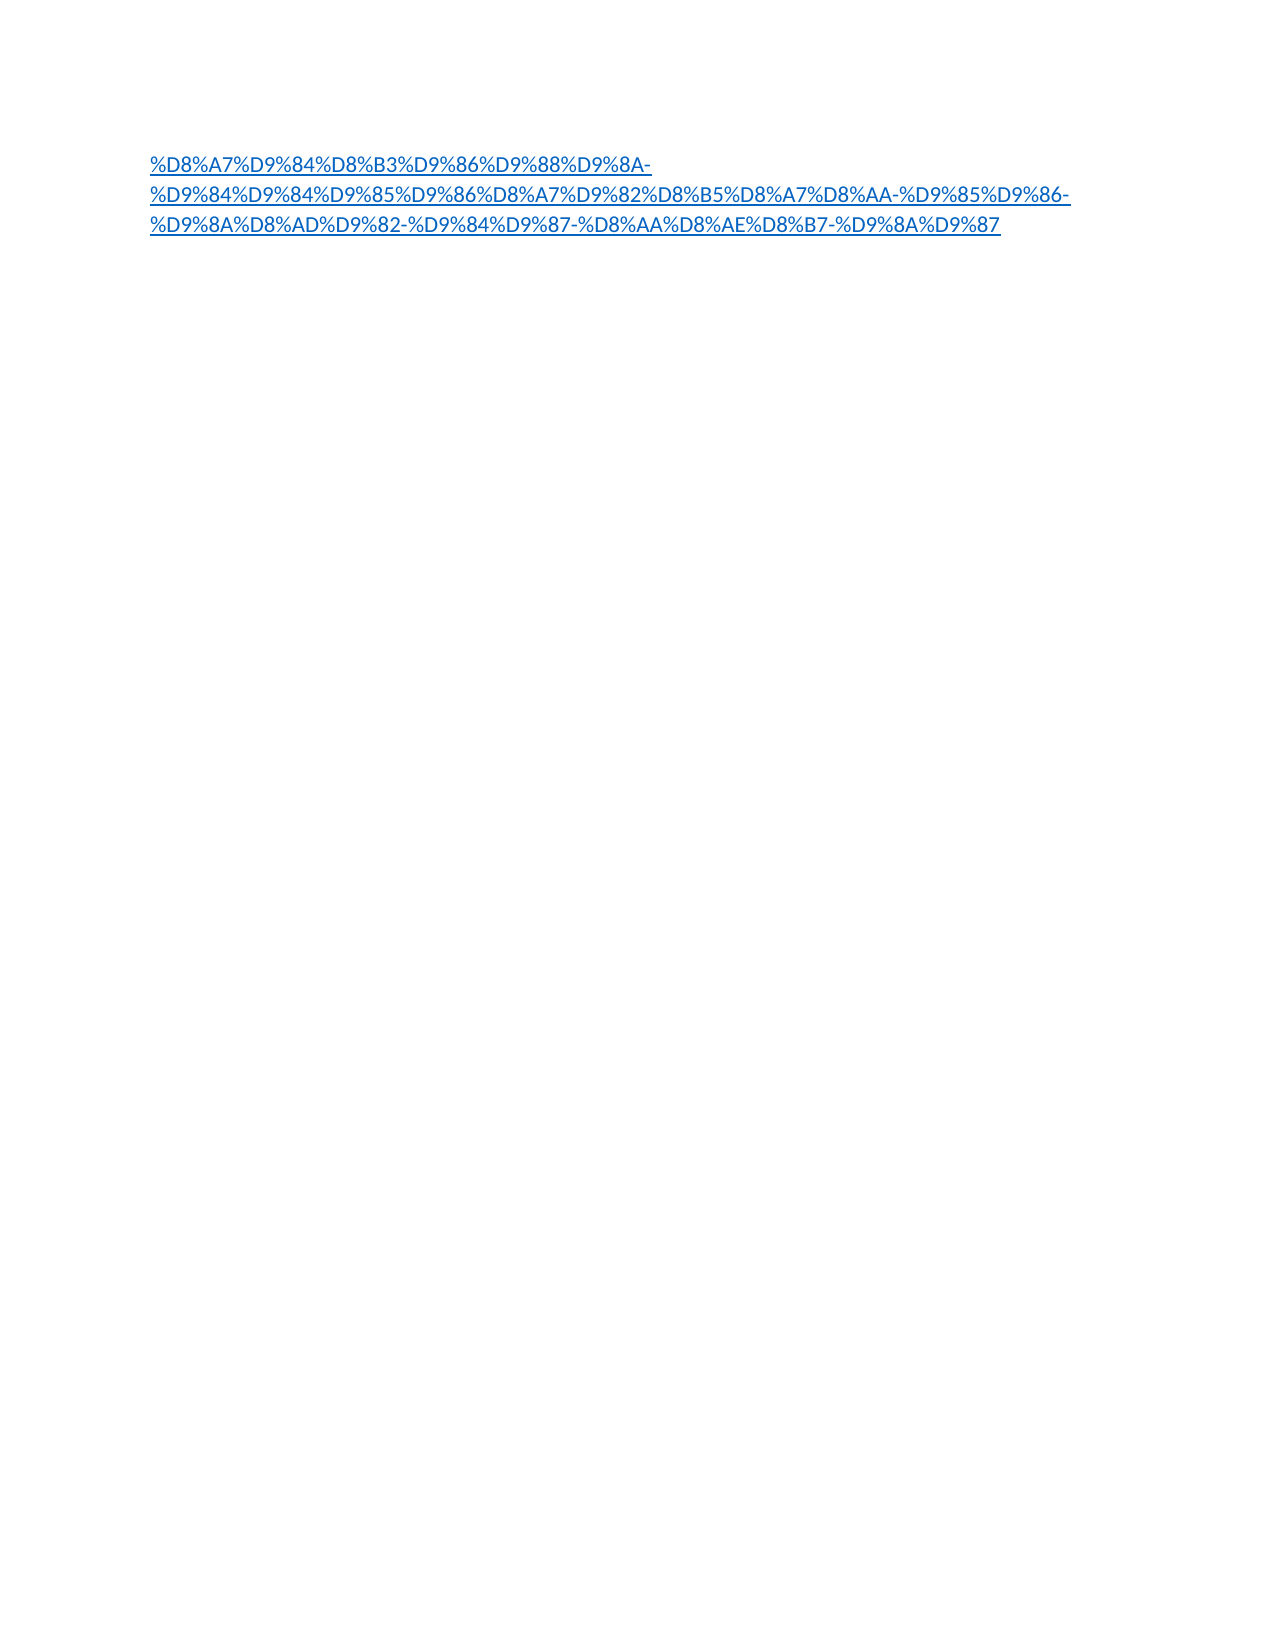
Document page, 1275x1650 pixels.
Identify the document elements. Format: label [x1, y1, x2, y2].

text [150, 150, 1125, 238]
